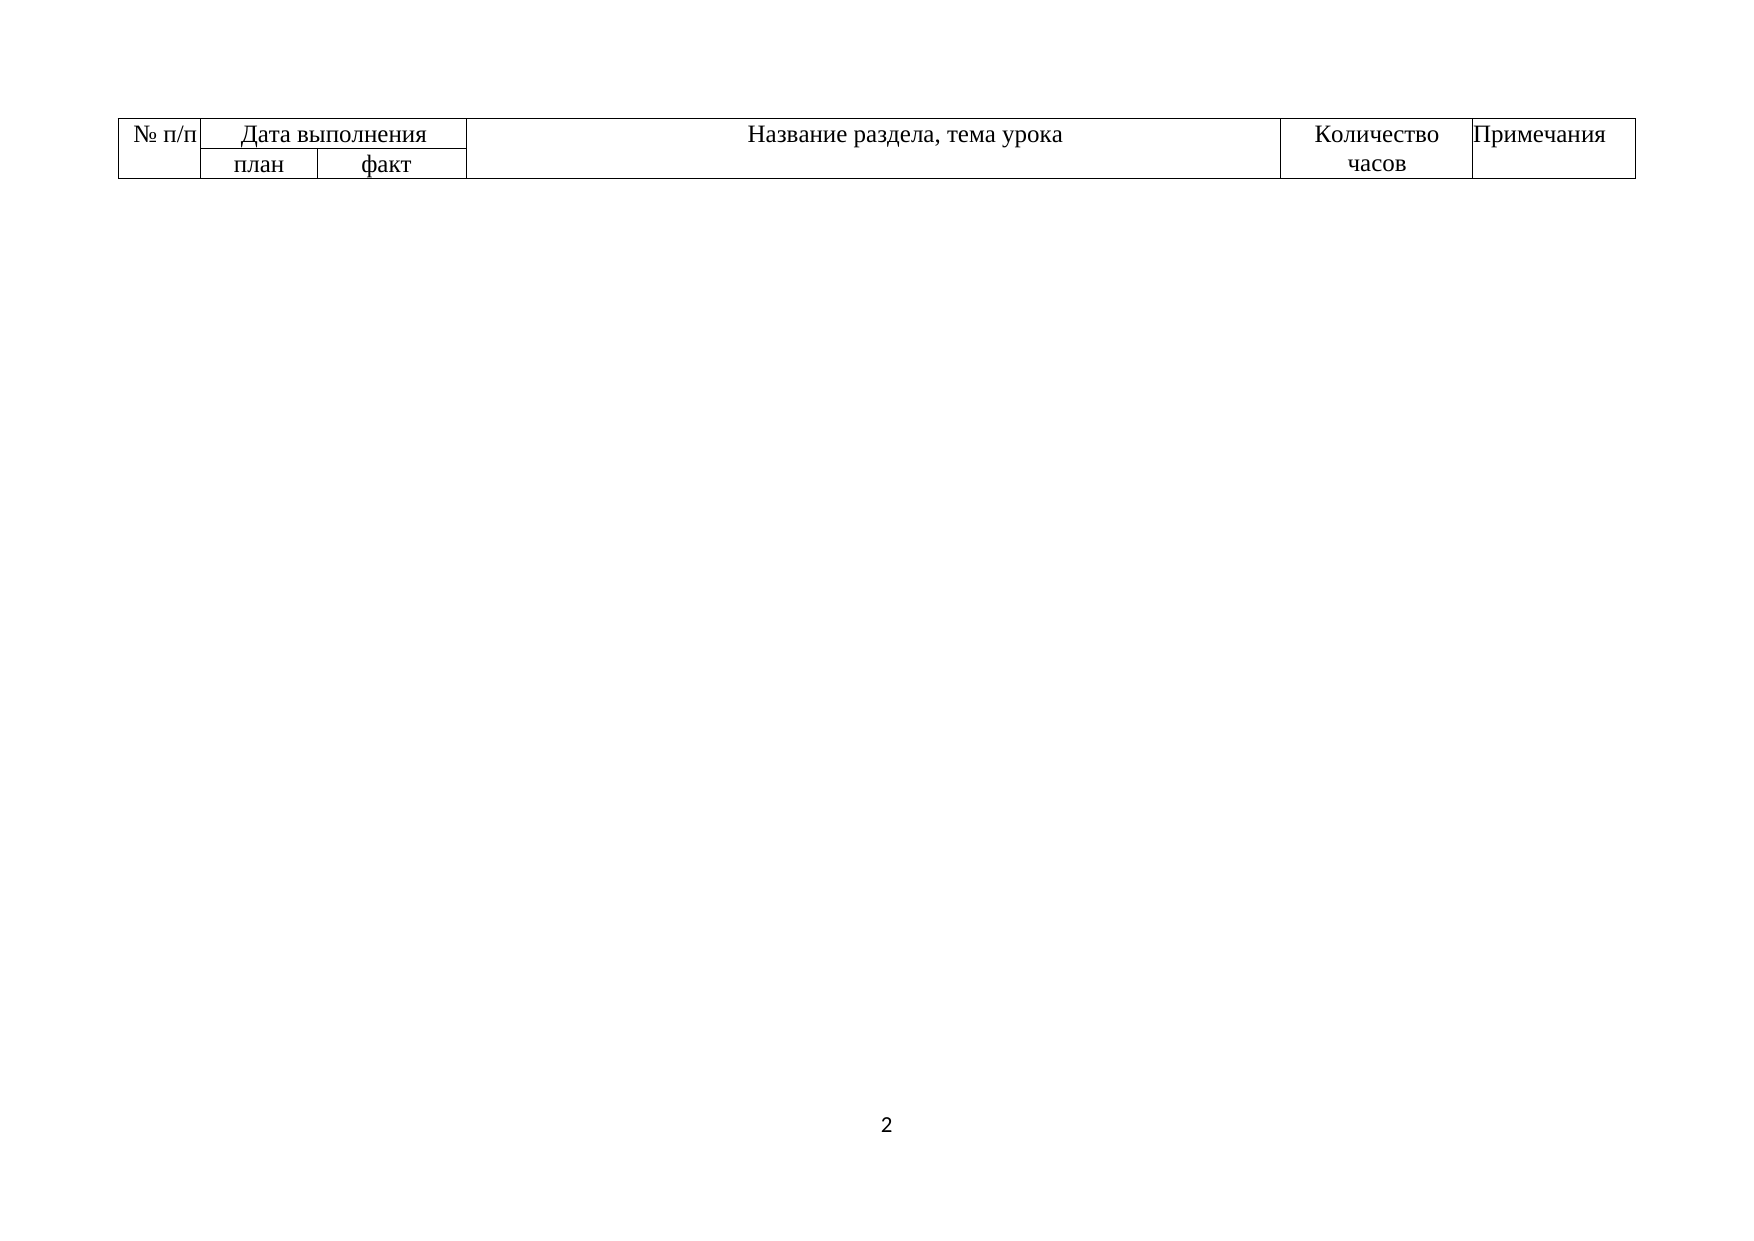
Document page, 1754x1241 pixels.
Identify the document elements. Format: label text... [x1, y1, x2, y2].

table_header Название раздела, тема урока [467, 119, 1280, 178]
table_header № п/п [119, 119, 200, 178]
table_header Количество часов [1281, 119, 1472, 178]
table_header Дата выполнения [201, 119, 466, 148]
table_header Примечания [1473, 119, 1635, 178]
table_cell план [201, 149, 317, 178]
table_cell факт [318, 149, 466, 178]
